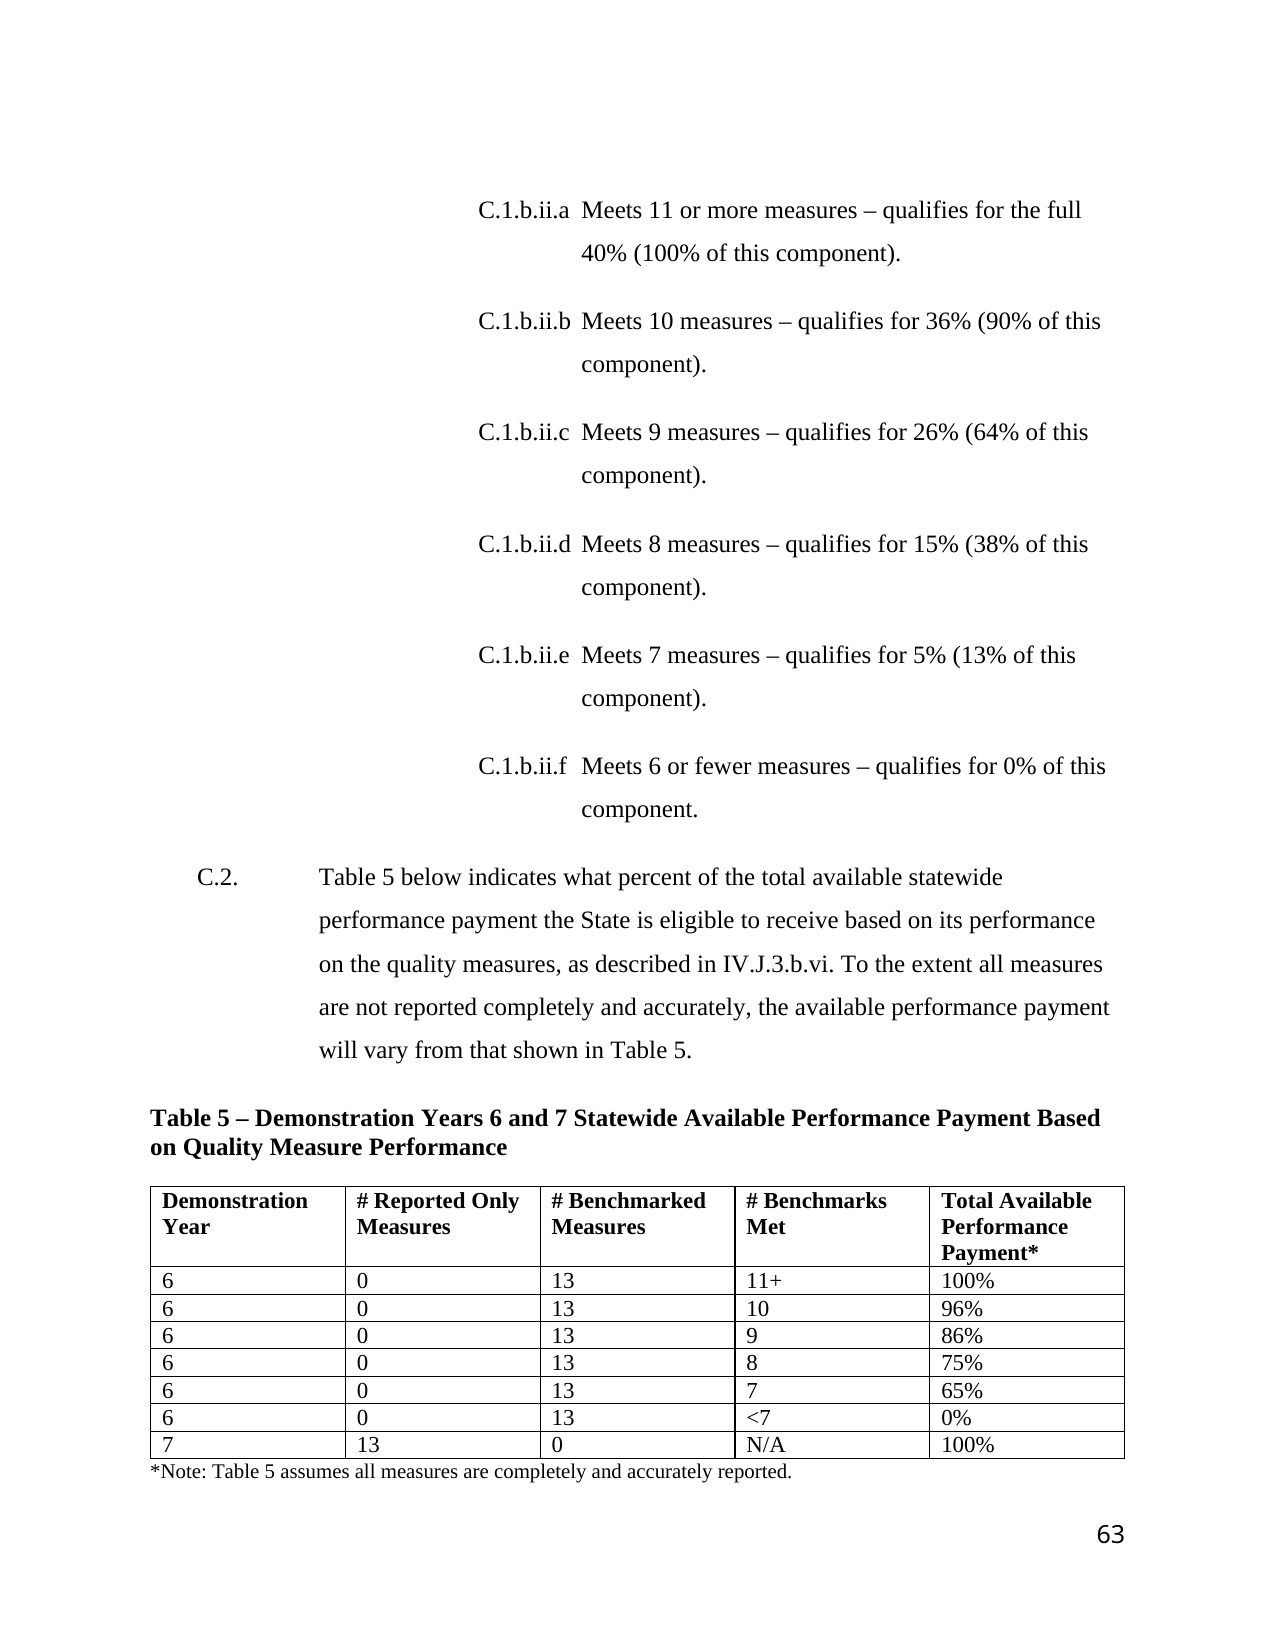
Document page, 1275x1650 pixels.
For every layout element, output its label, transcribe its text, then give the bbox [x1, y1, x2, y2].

table_cell 100% [930, 1432, 1124, 1458]
table_cell 0 [346, 1377, 540, 1403]
table_cell 13 [541, 1349, 734, 1376]
table_cell 7 [151, 1432, 345, 1458]
table_cell 11+ [736, 1267, 929, 1293]
table_cell <7 [736, 1404, 929, 1431]
list Meets 7 measures – qualifies for 5% (13% of this component). [478, 640, 1125, 712]
table_cell 6 [151, 1349, 345, 1376]
table_cell 0% [930, 1404, 1124, 1431]
table_header Demonstration Year [151, 1187, 345, 1266]
table_header # Benchmarks Met [736, 1187, 929, 1266]
table_cell 0 [346, 1295, 540, 1321]
table_cell 6 [151, 1377, 345, 1403]
table_cell 0 [541, 1432, 734, 1458]
table_cell 0 [346, 1349, 540, 1376]
text Table 5 – Demonstration Years 6 and 7 Statewide Available Performance Payment Based on Quality Measure Performance [150, 1103, 1125, 1161]
table_cell 6 [151, 1404, 345, 1431]
list Meets 11 or more measures – qualifies for the full 40% (100% of this component). [478, 195, 1125, 267]
table_cell 13 [541, 1267, 734, 1293]
table_cell 96% [930, 1295, 1124, 1321]
table_cell 13 [541, 1377, 734, 1403]
table_cell 0 [346, 1404, 540, 1431]
table_cell 65% [930, 1377, 1124, 1403]
table_cell 13 [346, 1432, 540, 1458]
table_cell 13 [541, 1404, 734, 1431]
table_cell 75% [930, 1349, 1124, 1376]
table_cell 100% [930, 1267, 1124, 1293]
table_header Total Available Performance Payment* [930, 1187, 1124, 1266]
table_cell 6 [151, 1322, 345, 1348]
list Meets 8 measures – qualifies for 15% (38% of this component). [478, 529, 1125, 601]
table_cell N/A [736, 1432, 929, 1458]
table_cell 7 [736, 1377, 929, 1403]
text *Note: Table 5 assumes all measures are completely and accurately reported. [150, 1459, 1125, 1483]
table_cell 13 [541, 1295, 734, 1321]
table_cell 8 [736, 1349, 929, 1376]
table_cell 0 [346, 1322, 540, 1348]
table_cell 6 [151, 1267, 345, 1293]
table_cell 9 [736, 1322, 929, 1348]
table_cell 0 [346, 1267, 540, 1293]
list Meets 9 measures – qualifies for 26% (64% of this component). [478, 417, 1125, 489]
table_cell 10 [736, 1295, 929, 1321]
table_cell 13 [541, 1322, 734, 1348]
table_cell 86% [930, 1322, 1124, 1348]
list Table 5 below indicates what percent of the total available statewide performance payment the State is eligible to receive based on its performance on the quality measures, as described in IV.J.3.b.vi. To the extent all measures are not reported completely and accurately, the available performance payment will vary from that shown in Table 5. [197, 862, 1125, 1064]
table_header # Reported Only Measures [346, 1187, 540, 1266]
list Meets 10 measures – qualifies for 36% (90% of this component). [478, 306, 1125, 378]
list Meets 6 or fewer measures – qualifies for 0% of this component. [478, 751, 1125, 823]
table_cell 6 [151, 1295, 345, 1321]
table_header # Benchmarked Measures [541, 1187, 734, 1266]
